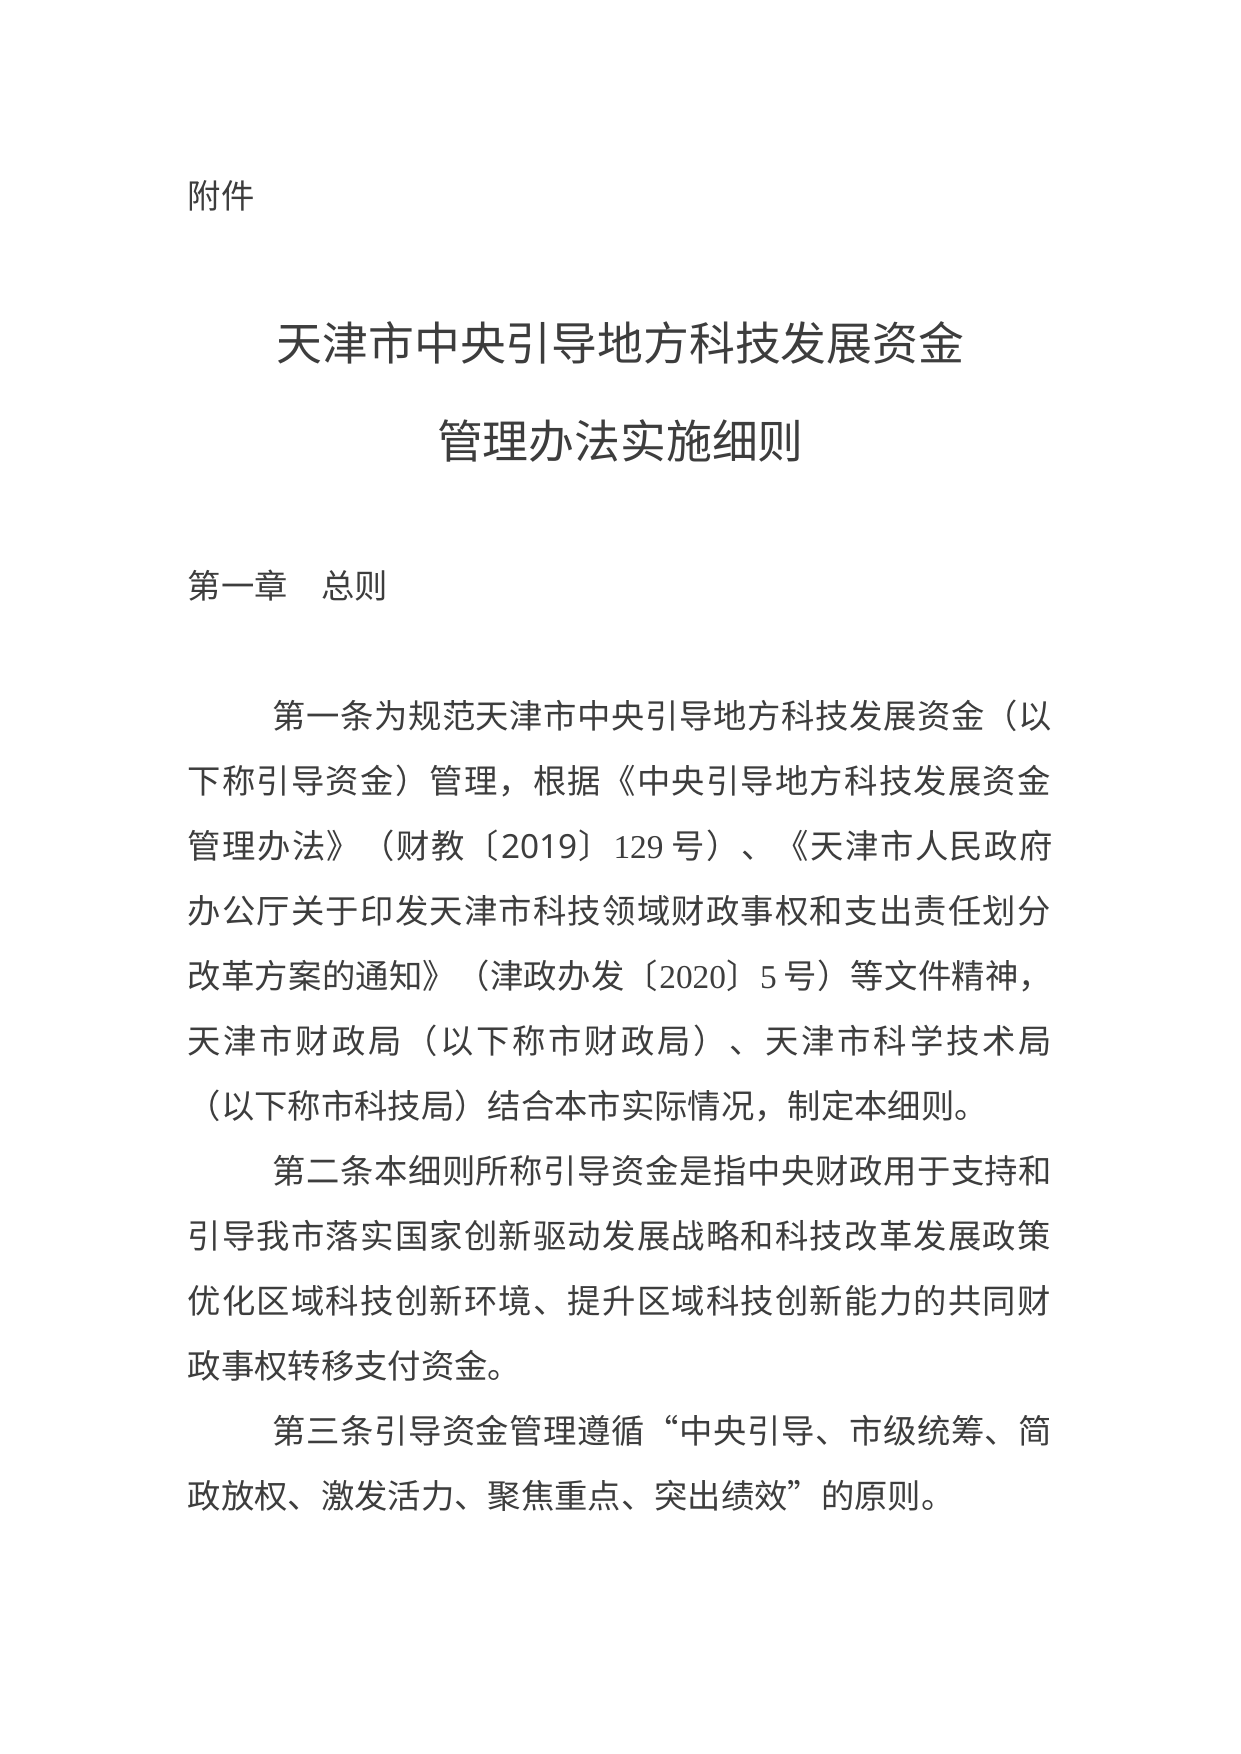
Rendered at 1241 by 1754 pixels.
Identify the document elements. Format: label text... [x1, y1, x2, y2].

text 第一条为规范天津市中央引导地方科技发展资金（以下称引导资金）管理，根据《中央引导地方科技发展资金管理办法》（财教〔2019〕129号）、《天津市人民政府办公厅关于印发天津市科技领域财政事权和支出责任划分改革方案的通知》（津政办发〔2020〕5号）等文件精神，天津市财政局（以下称市财政局）、天津市科学技术局（以下称市科技局）结合本市实际情况，制定本细则。 [187, 682, 1053, 1137]
text 附件 [187, 162, 1053, 227]
text 第一章 总则 [187, 552, 1053, 617]
text 管理办法实施细则 [187, 389, 1053, 487]
text 第二条本细则所称引导资金是指中央财政用于支持和引导我市落实国家创新驱动发展战略和科技改革发展政策、优化区域科技创新环境、提升区域科技创新能力的共同财政事权转移支付资金。 [187, 1137, 1053, 1397]
text 天津市中央引导地方科技发展资金 [187, 292, 1053, 389]
text 第三条引导资金管理遵循“中央引导、市级统筹、简政放权、激发活力、聚焦重点、突出绩效”的原则。 [187, 1397, 1053, 1527]
